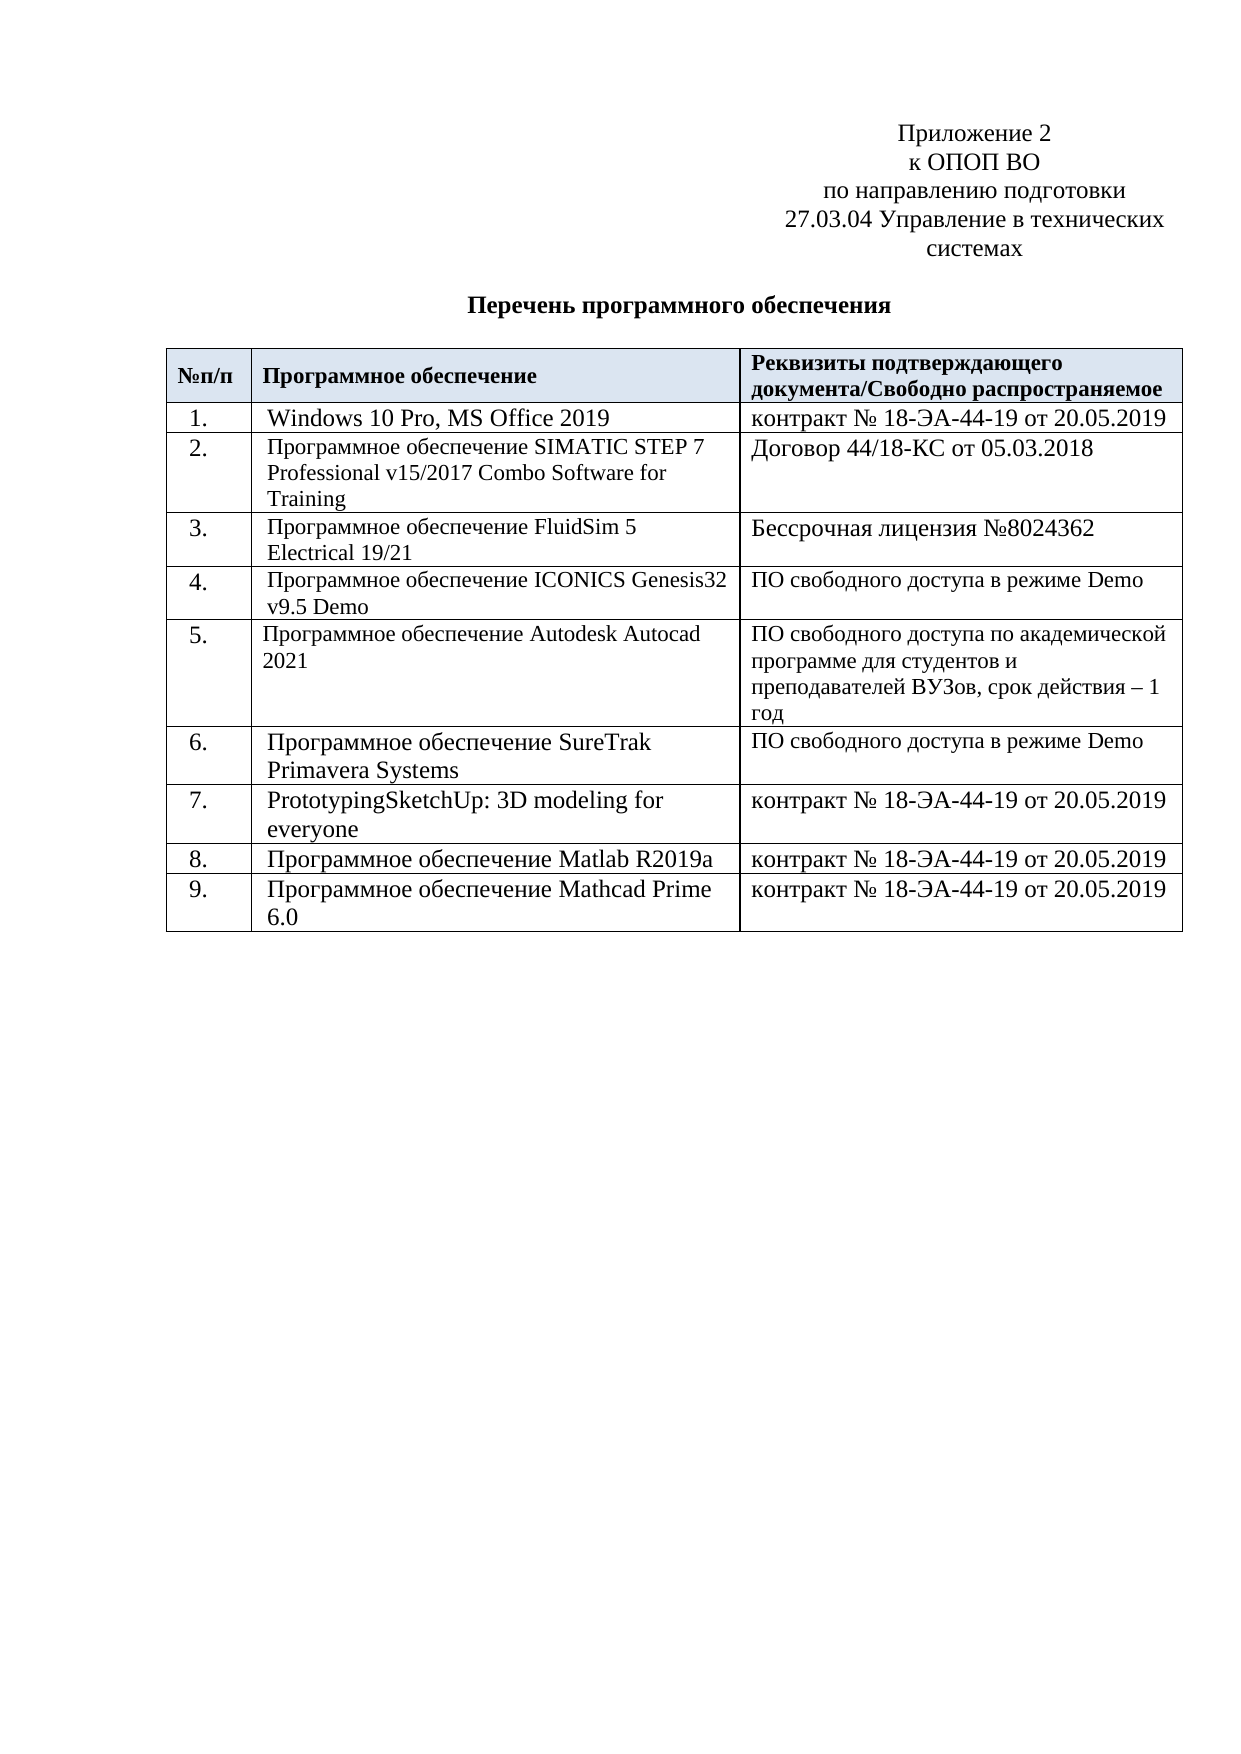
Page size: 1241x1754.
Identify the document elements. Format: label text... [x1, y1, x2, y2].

table_header №п/п [167, 349, 251, 402]
table_cell контракт № 18-ЭА-44-19 от 20.05.2019 [741, 403, 1182, 432]
table_header Программное обеспечение [252, 349, 739, 402]
table_cell [167, 785, 251, 843]
table_cell PrototypingSketchUp: 3D modeling for everyone [252, 785, 739, 843]
table_cell [167, 403, 251, 432]
table_cell Программное обеспечение FluidSim 5 Electrical 19/21 [252, 513, 739, 566]
text Перечень программного обеспечения [177, 291, 1181, 319]
table_cell контракт № 18-ЭА-44-19 от 20.05.2019 [741, 785, 1182, 843]
table_header Реквизиты подтверждающего документа/Свободно распространяемое [741, 349, 1182, 402]
table_cell [167, 727, 251, 784]
table_cell Программное обеспечение Autodesk Autocad 2021 [252, 620, 739, 726]
table_cell [167, 433, 251, 512]
table_cell ПО свободного доступа в режиме Demo [741, 727, 1182, 784]
table_cell ПО свободного доступа по академической программе для студентов и преподавателей ВУЗов, срок действия – 1 год [741, 620, 1182, 726]
table_cell контракт № 18-ЭА-44-19 от 20.05.2019 [741, 874, 1182, 931]
table_cell [167, 844, 251, 873]
subtitle Приложение 2 [768, 118, 1181, 147]
table_cell Программное обеспечение Mathcad Prime 6.0 [252, 874, 739, 931]
table_cell контракт № 18-ЭА-44-19 от 20.05.2019 [741, 844, 1182, 873]
table_cell [167, 620, 251, 726]
table_cell ПО свободного доступа в режиме Demo [741, 567, 1182, 619]
text 27.03.04 Управление в технических системах [768, 204, 1181, 262]
table_cell Программное обеспечение Matlab R2019a [252, 844, 739, 873]
table_cell Договор 44/18-КС от 05.03.2018 [741, 433, 1182, 512]
text к ОПОП ВО [768, 147, 1181, 176]
table_cell Бессрочная лицензия №8024362 [741, 513, 1182, 566]
table_cell [167, 513, 251, 566]
table_cell [167, 567, 251, 619]
table_cell [167, 874, 251, 931]
table_cell Windows 10 Pro, MS Office 2019 [252, 403, 739, 432]
table_cell Программное обеспечение SureTrak Primavera Systems [252, 727, 739, 784]
table_cell Программное обеспечение SIMATIC STEP 7 Professional v15/2017 Combo Software for Training [252, 433, 739, 512]
text по направлению подготовки [768, 176, 1181, 204]
table_cell Программное обеспечение ICONICS Genesis32 v9.5 Demo [252, 567, 739, 619]
